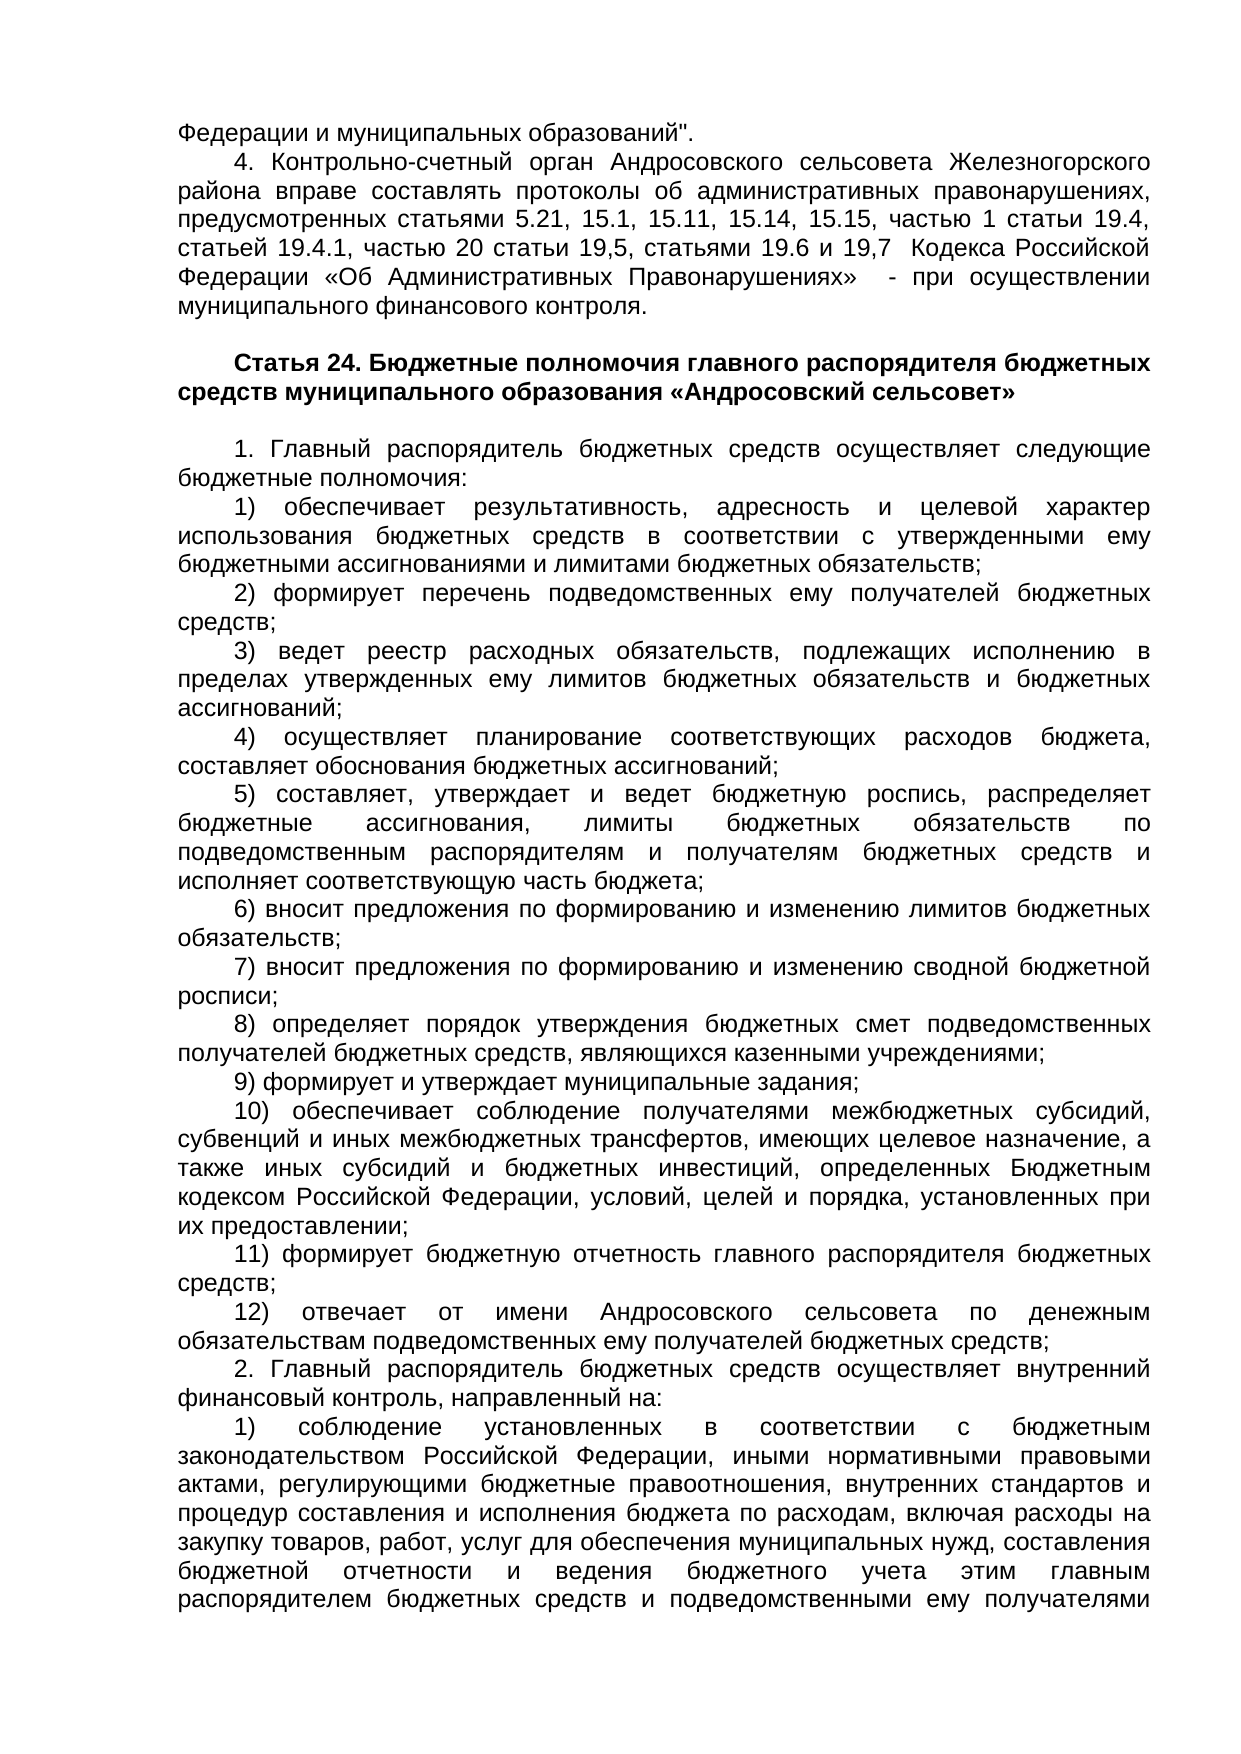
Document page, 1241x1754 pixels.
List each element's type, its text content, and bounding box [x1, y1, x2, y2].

text 7) вносит предложения по формированию и изменению сводной бюджетной росписи; [177, 952, 1152, 1009]
text 3) ведет реестр расходных обязательств, подлежащих исполнению в пределах утвержденных ему лимитов бюджетных обязательств и бюджетных ассигнований; [177, 636, 1152, 722]
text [177, 1412, 1152, 1613]
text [177, 118, 1152, 147]
text 12) отвечает от имени Андросовского сельсовета по денежным обязательствам подведомственных ему получателей бюджетных средств; [177, 1297, 1152, 1354]
text 2) формирует перечень подведомственных ему получателей бюджетных средств; [177, 578, 1152, 636]
text 5) составляет, утверждает и ведет бюджетную роспись, распределяет бюджетные ассигнования, лимиты бюджетных обязательств по подведомственным распорядителям и получателям бюджетных средств и исполняет соответствующую часть бюджета; [177, 779, 1152, 894]
text Статья 24. Бюджетные полномочия главного распорядителя бюджетных средств муниципального образования «Андросовский сельсовет» [177, 348, 1152, 406]
text 10) обеспечивает соблюдение получателями межбюджетных субсидий, субвенций и иных межбюджетных трансфертов, имеющих целевое назначение, а также иных субсидий и бюджетных инвестиций, определенных Бюджетным кодексом Российской Федерации, условий, целей и порядка, установленных при их предоставлении; [177, 1096, 1152, 1239]
text 4) осуществляет планирование соответствующих расходов бюджета, составляет обоснования бюджетных ассигнований; [177, 722, 1152, 779]
text 6) вносит предложения по формированию и изменению лимитов бюджетных обязательств; [177, 894, 1152, 952]
text 11) формирует бюджетную отчетность главного распорядителя бюджетных средств; [177, 1239, 1152, 1297]
text 9) формирует и утверждает муниципальные задания; [177, 1067, 1152, 1096]
text 4. Контрольно-счетный орган Андросовского сельсовета Железногорского района вправе составлять протоколы об административных правонарушениях, предусмотренных статьями 5.21, 15.1, 15.11, 15.14, 15.15, частью 1 статьи 19.4, статьей 19.4.1, частью 20 статьи 19,5, статьями 19.6 и 19,7 Кодекса Российской Федерации «Об Административных Правонарушениях» - при осуществлении муниципального финансового контроля. [177, 147, 1152, 319]
text 1) обеспечивает результативность, адресность и целевой характер использования бюджетных средств в соответствии с утвержденными ему бюджетными ассигнованиями и лимитами бюджетных обязательств; [177, 492, 1152, 578]
text 2. Главный распорядитель бюджетных средств осуществляет внутренний финансовый контроль, направленный на: [177, 1354, 1152, 1412]
text 8) определяет порядок утверждения бюджетных смет подведомственных получателей бюджетных средств, являющихся казенными учреждениями; [177, 1009, 1152, 1067]
text 1. Главный распорядитель бюджетных средств осуществляет следующие бюджетные полномочия: [177, 434, 1152, 492]
